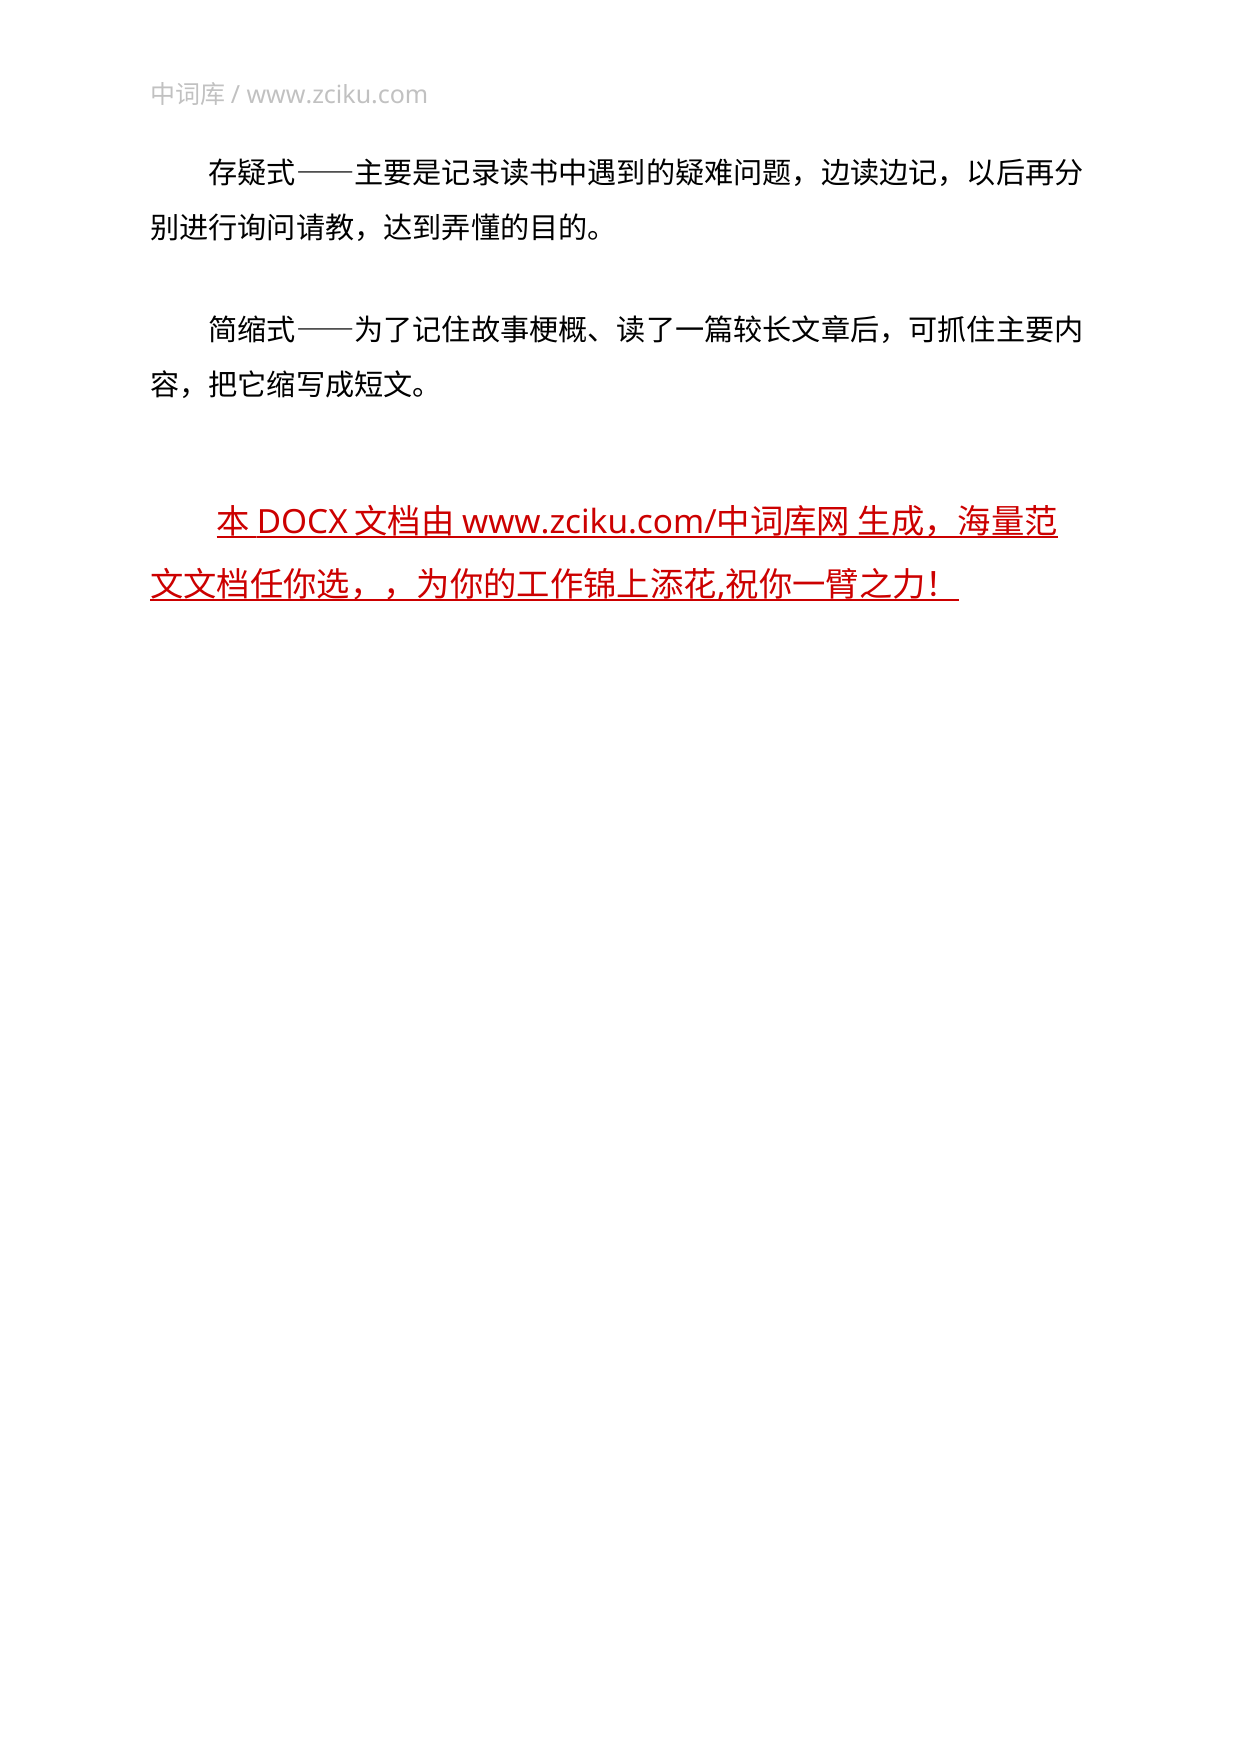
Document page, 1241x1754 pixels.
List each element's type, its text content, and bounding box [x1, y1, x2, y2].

text 简缩式——为了记住故事梗概、读了一篇较长文章后，可抓住主要内容，把它缩写成短文。 [150, 307, 1090, 404]
text 存疑式——主要是记录读书中遇到的疑难问题，边读边记，以后再分别进行询问请教，达到弄懂的目的。 [150, 150, 1090, 247]
text 本DOCX文档由 www.zciku.com/中词库网 生成，海量范文文档任你选，，为你的工作锦上添花,祝你一臂之力！ [150, 494, 1090, 606]
